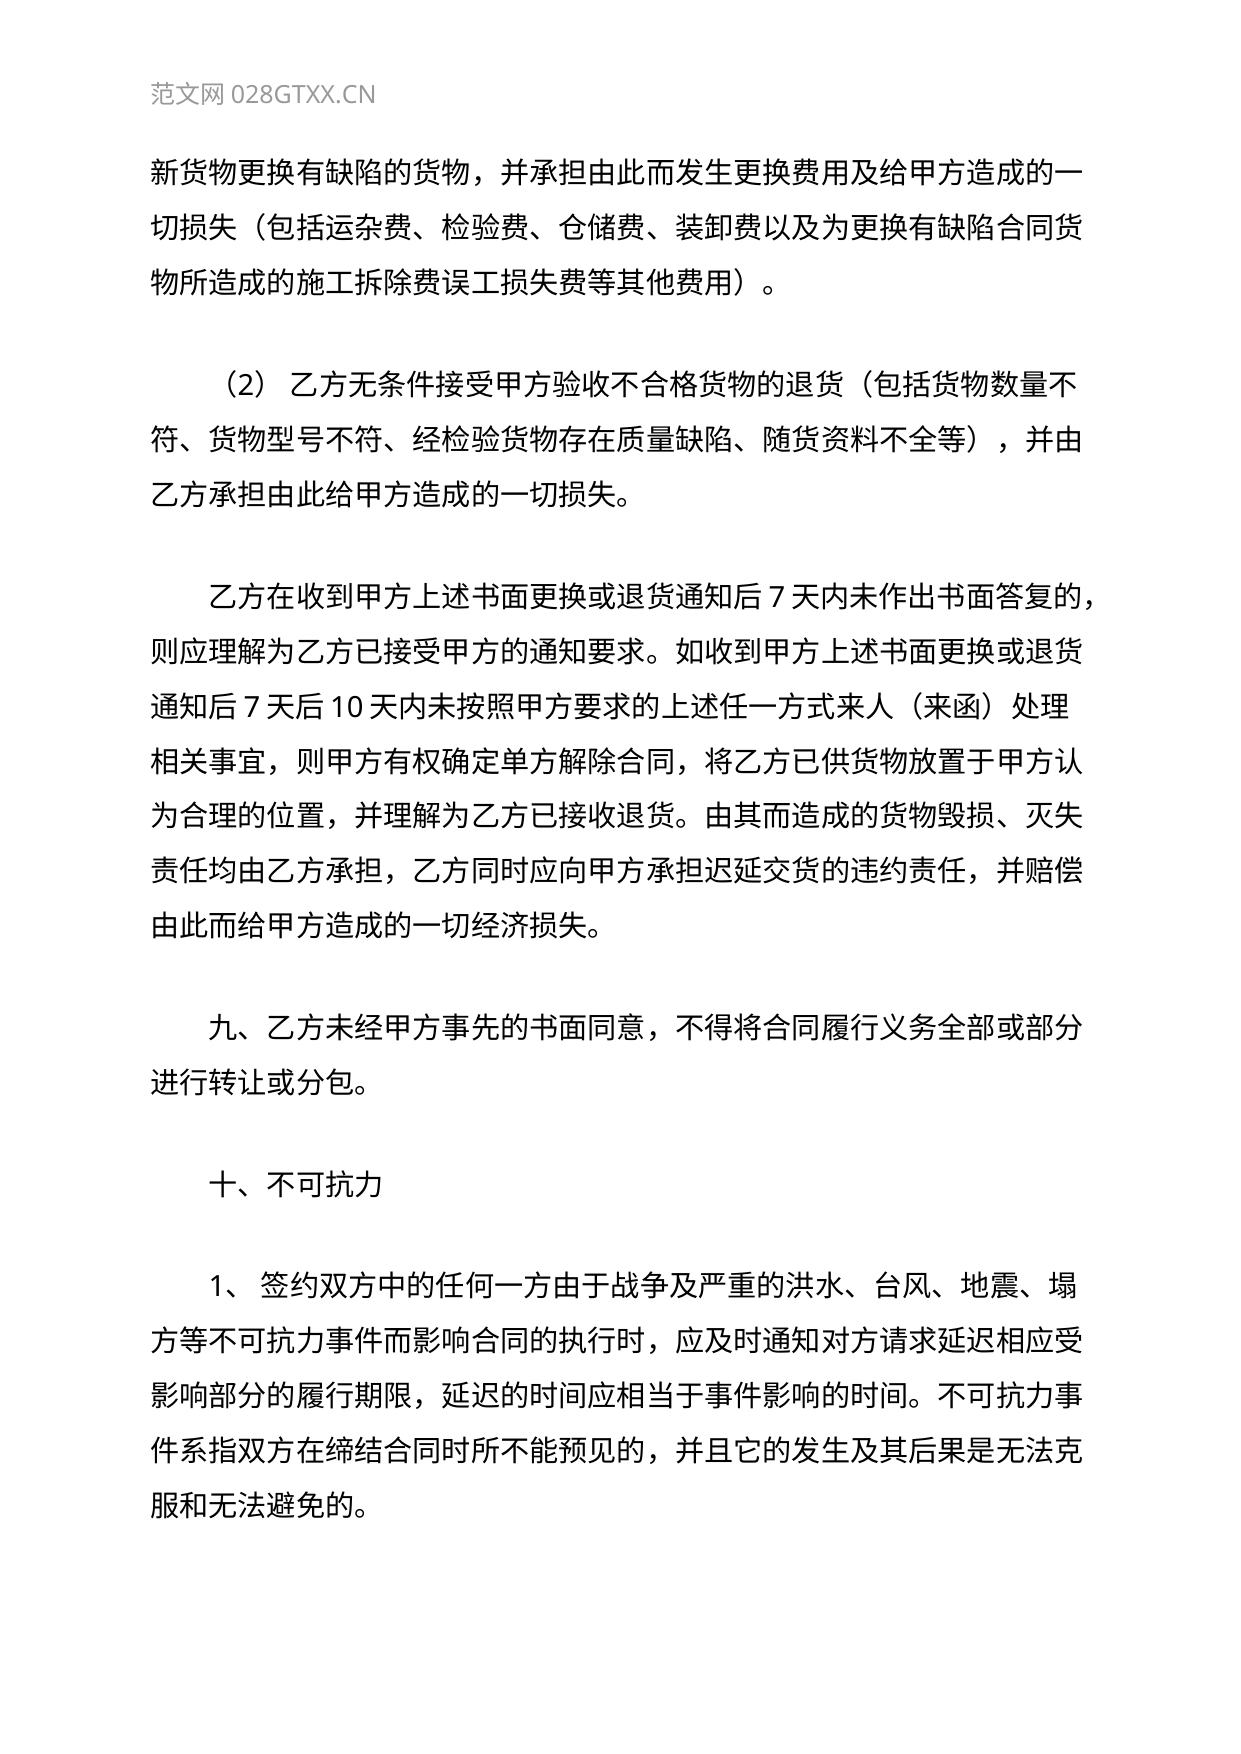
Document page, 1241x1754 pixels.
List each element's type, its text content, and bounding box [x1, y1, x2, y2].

text 1、 签约双方中的任何一方由于战争及严重的洪水、台风、地震、塌方等不可抗力事件而影响合同的执行时，应及时通知对方请求延迟相应受影响部分的履行期限，延迟的时间应相当于事件影响的时间。不可抗力事件系指双方在缔结合同时所不能预见的，并且它的发生及其后果是无法克服和无法避免的。 [150, 1263, 1090, 1525]
text 乙方在收到甲方上述书面更换或退货通知后7天内未作出书面答复的，则应理解为乙方已接受甲方的通知要求。如收到甲方上述书面更换或退货通知后7天后10天内未按照甲方要求的上述任一方式来人（来函）处理相关事宜，则甲方有权确定单方解除合同，将乙方已供货物放置于甲方认为合理的位置，并理解为乙方已接收退货。由其而造成的货物毁损、灭失责任均由乙方承担，乙方同时应向甲方承担迟延交货的违约责任，并赔偿由此而给甲方造成的一切经济损失。 [150, 573, 1090, 945]
text 十、不可抗力 [150, 1161, 1090, 1203]
text （2） 乙方无条件接受甲方验收不合格货物的退货（包括货物数量不符、货物型号不符、经检验货物存在质量缺陷、随货资料不全等），并由乙方承担由此给甲方造成的一切损失。 [150, 362, 1090, 514]
text 九、乙方未经甲方事先的书面同意，不得将合同履行义务全部或部分进行转让或分包。 [150, 1004, 1090, 1102]
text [150, 150, 1090, 302]
